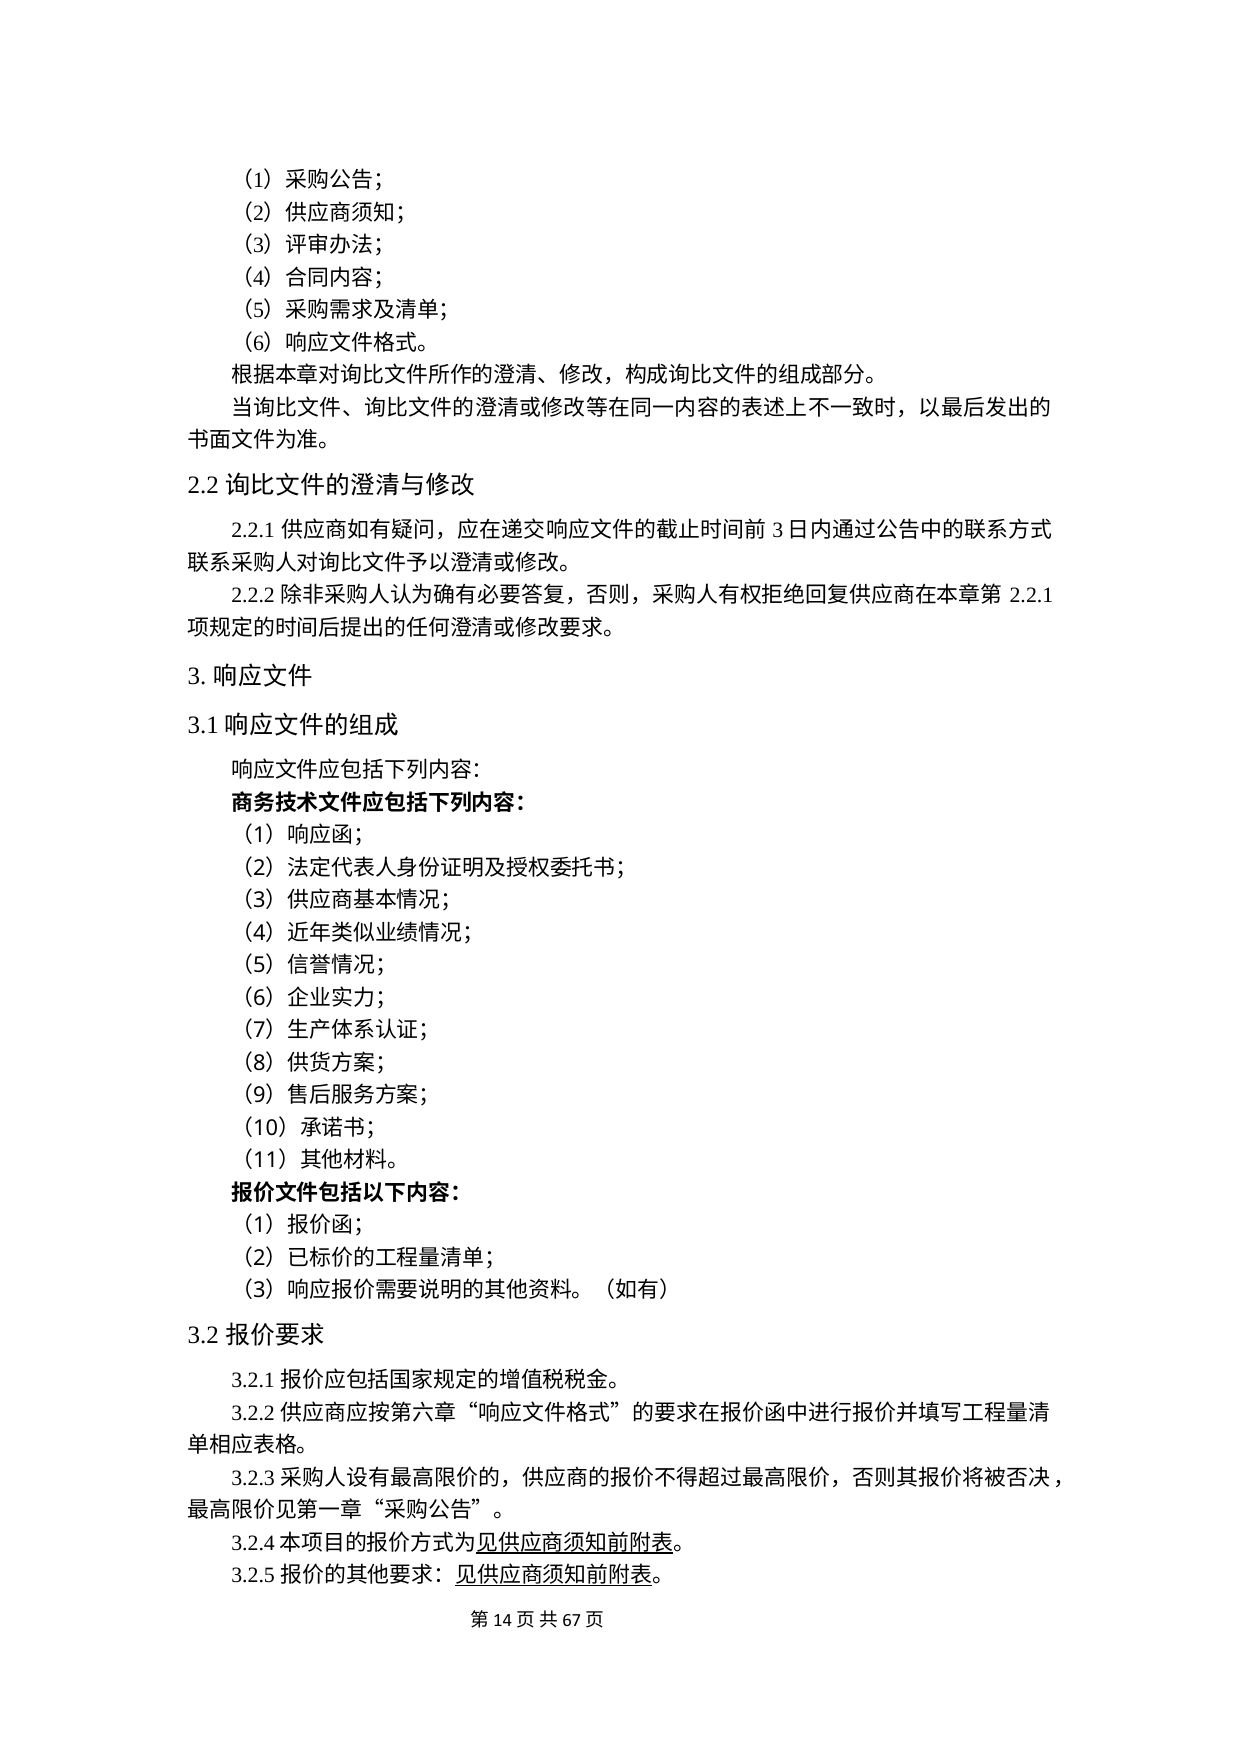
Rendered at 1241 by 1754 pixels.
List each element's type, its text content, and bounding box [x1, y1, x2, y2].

text 响应文件应包括下列内容： [187, 752, 1053, 784]
text （4）合同内容； [187, 259, 1053, 292]
text （1）响应函； [187, 817, 1053, 849]
text （11）其他材料。 [187, 1142, 1053, 1174]
text （5）信誉情况； [187, 947, 1053, 979]
text （6）企业实力； [187, 979, 1053, 1012]
text 3.1响应文件的组成 [187, 707, 1053, 739]
text （3）评审办法； [187, 227, 1053, 259]
text （9）售后服务方案； [187, 1077, 1053, 1109]
text 3.2.3 采购人设有最高限价的，供应商的报价不得超过最高限价，否则其报价将被否决，最高限价见第一章“采购公告”。 [187, 1459, 1053, 1524]
text （6）响应文件格式。 [187, 324, 1053, 357]
text 当询比文件、询比文件的澄清或修改等在同一内容的表述上不一致时，以最后发出的书面文件为准。 [187, 389, 1053, 454]
text 3.2.4本项目的报价方式为见供应商须知前附表。 [187, 1524, 1053, 1557]
text 报价文件包括以下内容： [187, 1174, 1053, 1207]
text （7）生产体系认证； [187, 1012, 1053, 1044]
text （4）近年类似业绩情况； [187, 914, 1053, 947]
text （1）报价函； [187, 1207, 1053, 1239]
text 根据本章对询比文件所作的澄清、修改，构成询比文件的组成部分。 [187, 357, 1053, 389]
text （2）已标价的工程量清单； [187, 1239, 1053, 1272]
text 2.2.2 除非采购人认为确有必要答复，否则，采购人有权拒绝回复供应商在本章第2.2.1项规定的时间后提出的任何澄清或修改要求。 [187, 577, 1053, 642]
text 3.2.5 报价的其他要求：见供应商须知前附表。 [187, 1557, 1053, 1589]
text 3.2 报价要求 [187, 1317, 1053, 1349]
text （1）采购公告； [187, 162, 1053, 194]
text 3. 响应文件 [187, 658, 1053, 691]
text （2）法定代表人身份证明及授权委托书； [187, 849, 1053, 882]
text （10）承诺书； [187, 1109, 1053, 1142]
text 商务技术文件应包括下列内容： [187, 784, 1053, 817]
text （2）供应商须知； [187, 194, 1053, 227]
text （3）供应商基本情况； [187, 882, 1053, 914]
text 2.2 询比文件的澄清与修改 [187, 467, 1053, 499]
text 3.2.1 报价应包括国家规定的增值税税金。 [187, 1362, 1053, 1394]
text （5）采购需求及清单； [187, 292, 1053, 324]
text 3.2.2 供应商应按第六章“响应文件格式”的要求在报价函中进行报价并填写工程量清单相应表格。 [187, 1394, 1053, 1459]
text （3）响应报价需要说明的其他资料。（如有） [187, 1272, 1053, 1304]
text （8）供货方案； [187, 1044, 1053, 1077]
text 2.2.1 供应商如有疑问，应在递交响应文件的截止时间前3日内通过公告中的联系方式联系采购人对询比文件予以澄清或修改。 [187, 512, 1053, 577]
